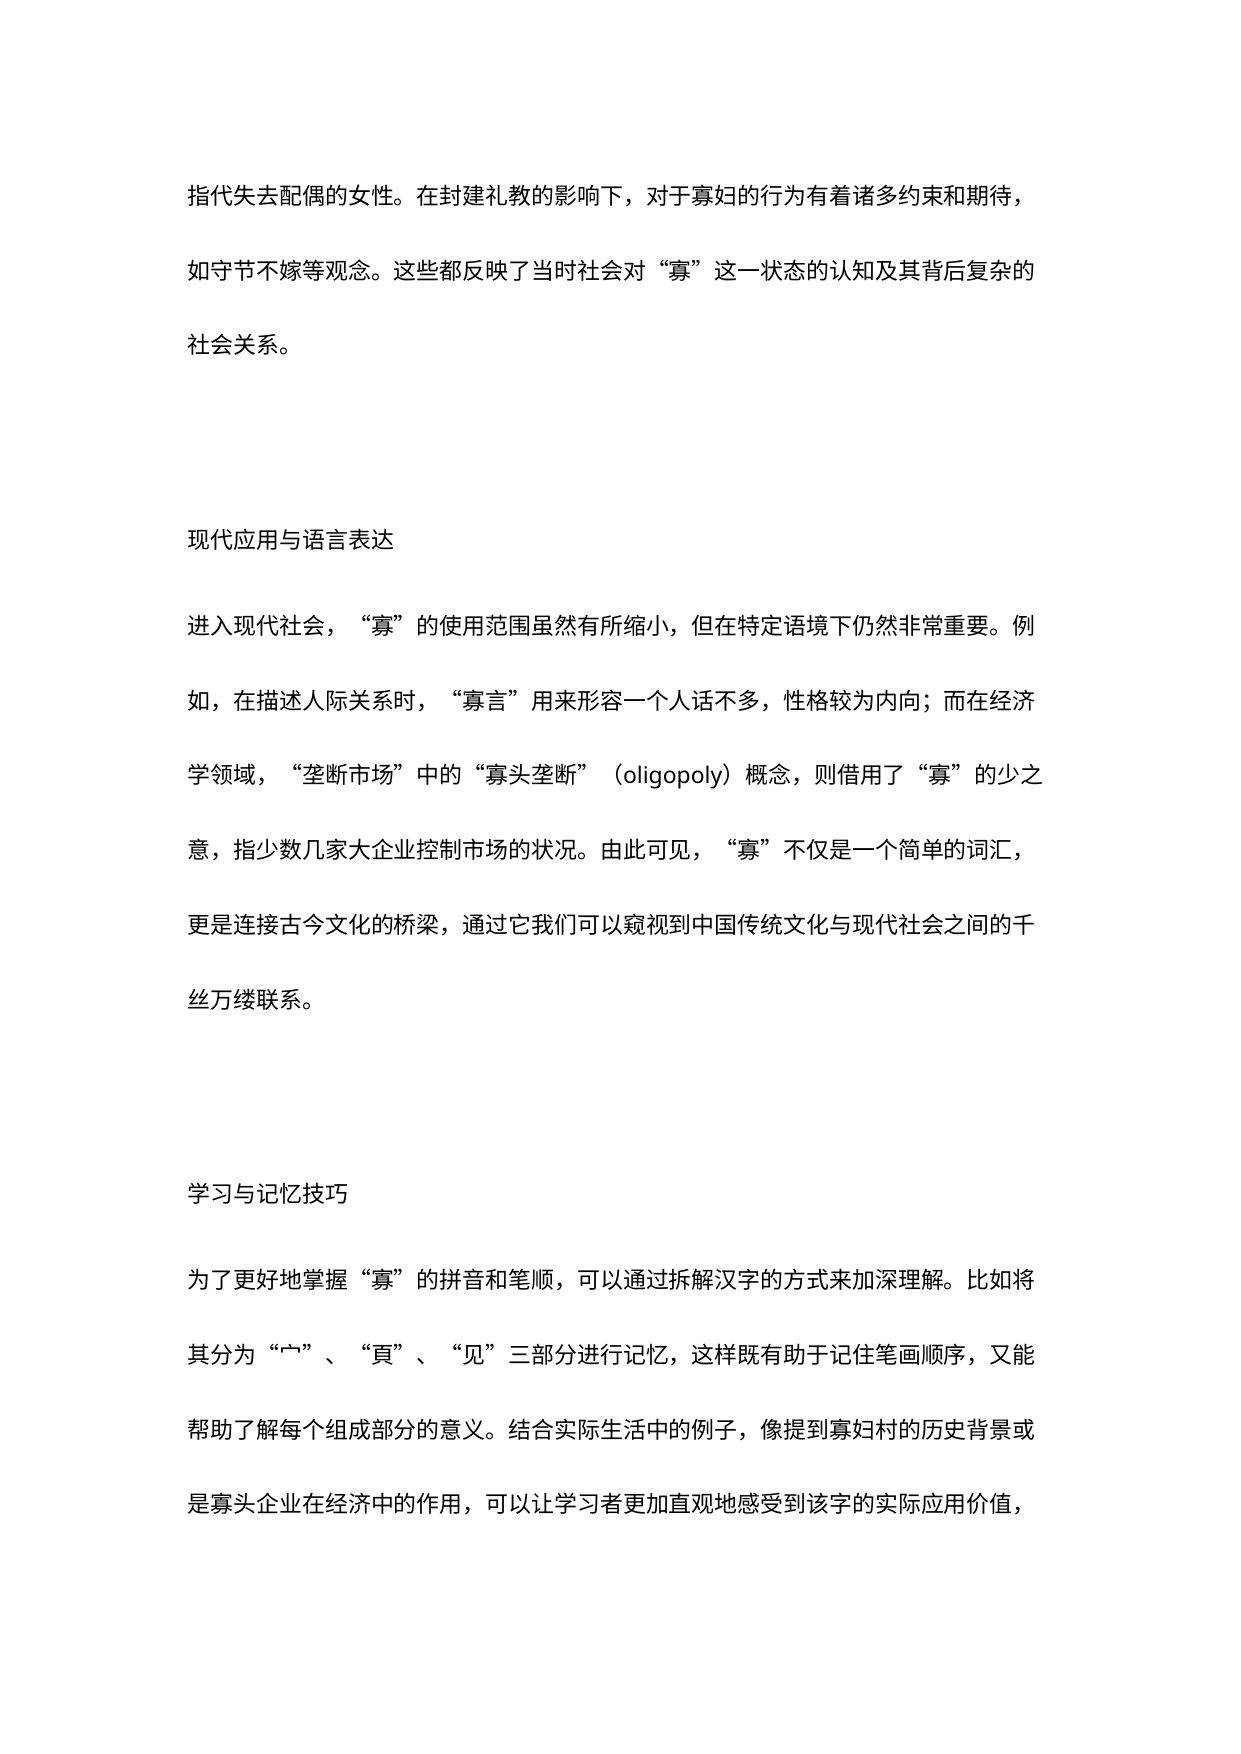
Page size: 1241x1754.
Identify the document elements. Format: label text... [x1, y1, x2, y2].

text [187, 1246, 1053, 1536]
text 进入现代社会，“寡”的使用范围虽然有所缩小，但在特定语境下仍然非常重要。例如，在描述人际关系时，“寡言”用来形容一个人话不多，性格较为内向；而在经济学领域，“垄断市场”中的“寡头垄断”（oligopoly）概念，则借用了“寡”的少之意，指少数几家大企业控制市场的状况。由此可见，“寡”不仅是一个简单的词汇，更是连接古今文化的桥梁，通过它我们可以窥视到中国传统文化与现代社会之间的千丝万缕联系。 [187, 592, 1053, 1031]
text 现代应用与语言表达 [187, 506, 1053, 571]
text 学习与记忆技巧 [187, 1160, 1053, 1225]
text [187, 162, 1053, 376]
